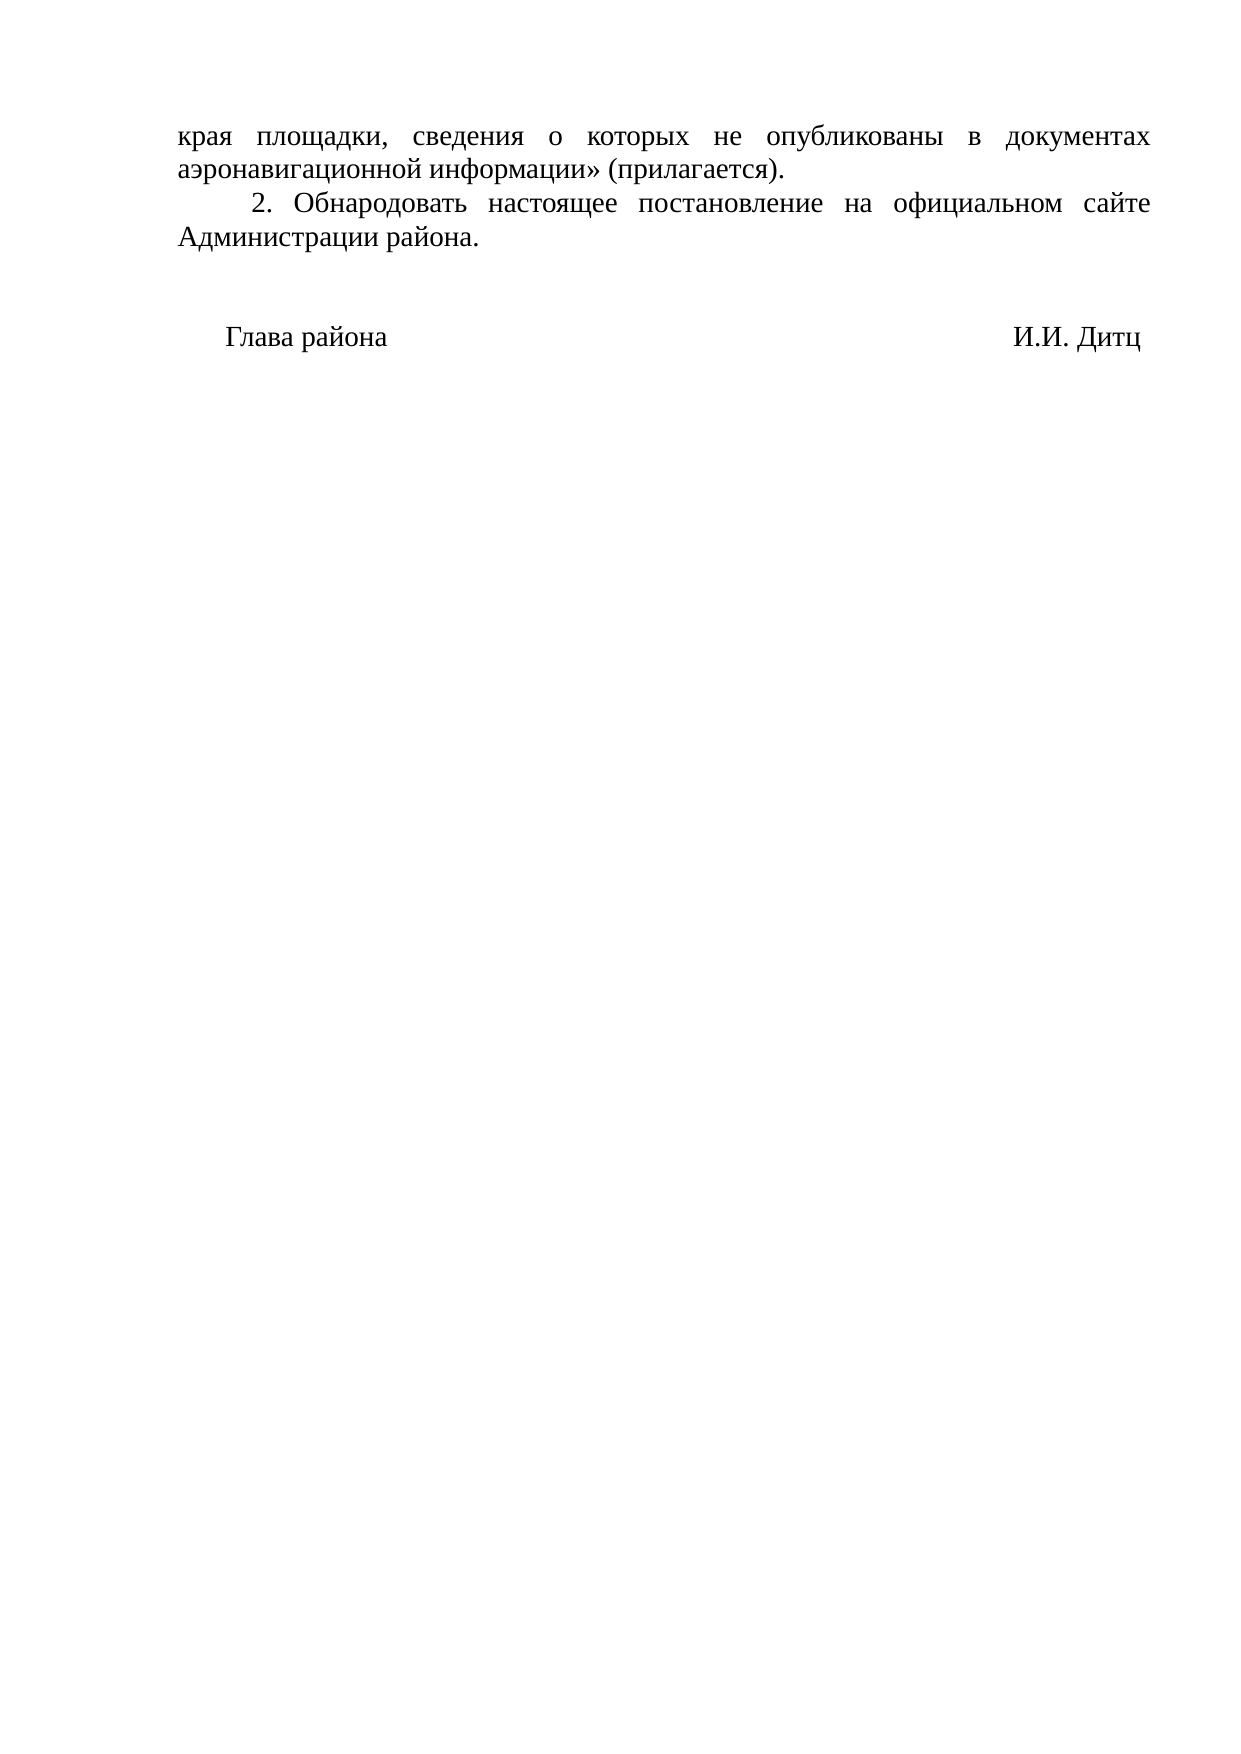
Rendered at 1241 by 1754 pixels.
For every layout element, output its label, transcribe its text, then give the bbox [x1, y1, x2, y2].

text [177, 118, 1152, 185]
table_header Глава района [155, 319, 649, 353]
table_header И.И. Дитц [650, 319, 1152, 353]
text 2. Обнародовать настоящее постановление на официальном сайте Администрации района. [177, 185, 1152, 252]
